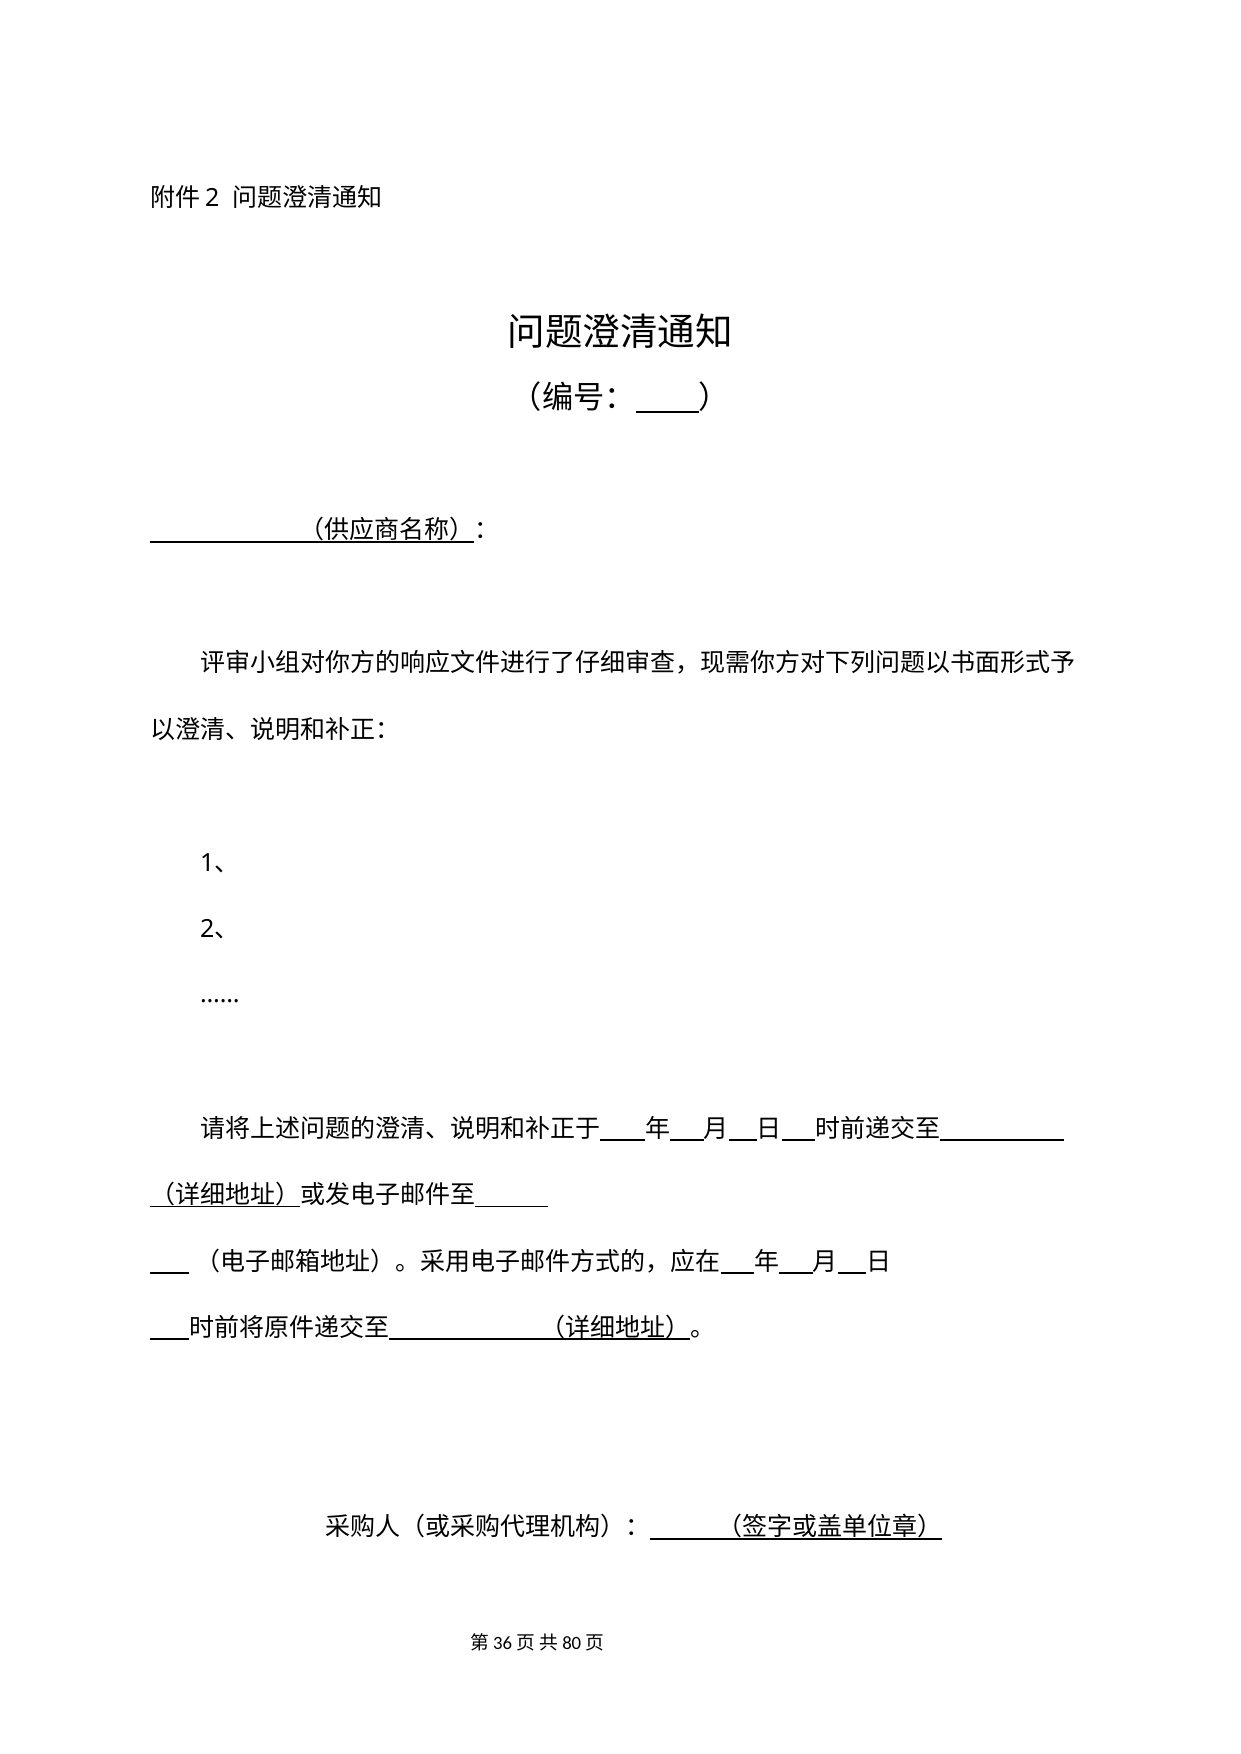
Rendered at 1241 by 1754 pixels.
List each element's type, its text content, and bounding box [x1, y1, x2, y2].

text （供应商名称）： [150, 495, 1090, 561]
text 1、 [150, 827, 1090, 893]
text 请将上述问题的澄清、说明和补正于 年 月 日 时前递交至 （详细地址）或发电子邮件至 [150, 1093, 1090, 1226]
text 评审小组对你方的响应文件进行了仔细审查，现需你方对下列问题以书面形式予以澄清、说明和补正： [150, 628, 1090, 761]
text 附件2 问题澄清通知 [150, 162, 1090, 229]
text 时前将原件递交至 （详细地址）。 [150, 1292, 1090, 1359]
text （电子邮箱地址）。采用电子邮件方式的，应在 年 月 日 [150, 1226, 1090, 1292]
text 问题澄清通知 [150, 295, 1090, 362]
text 2、 [150, 893, 1090, 960]
text …… [150, 960, 1090, 1026]
text （编号： ） [150, 362, 1090, 428]
text 采购人（或采购代理机构）： （签字或盖单位章） [281, 1492, 1090, 1558]
